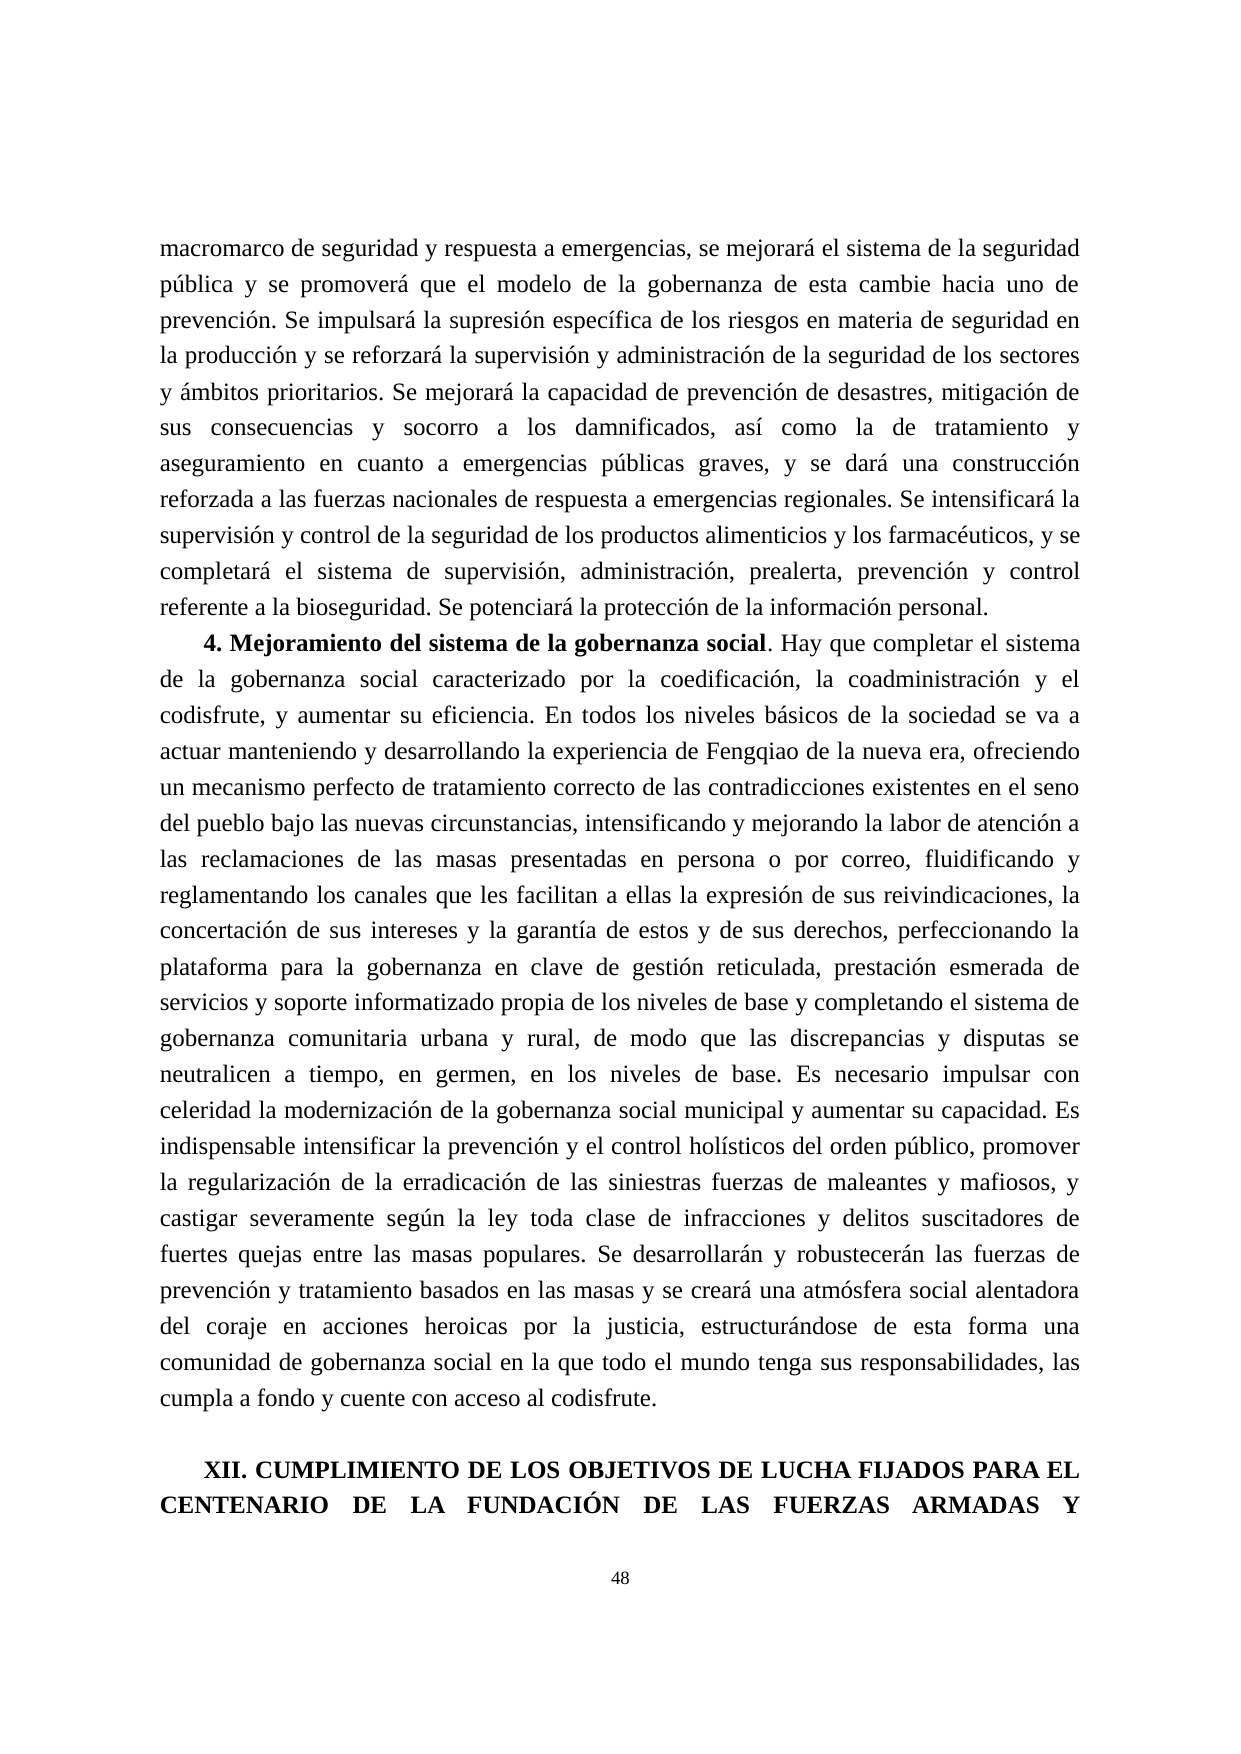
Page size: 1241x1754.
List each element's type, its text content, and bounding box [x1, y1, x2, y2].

text 4. Mejoramiento del sistema de la gobernanza social. Hay que completar el sistema de la gobernanza social caracterizado por la coedificación, la coadministración y el codisfrute, y aumentar su eficiencia. En todos los niveles básicos de la sociedad se va a actuar manteniendo y desarrollando la experiencia de Fengqiao de la nueva era, ofreciendo un mecanismo perfecto de tratamiento correcto de las contradicciones existentes en el seno del pueblo bajo las nuevas circunstancias, intensificando y mejorando la labor de atención a las reclamaciones de las masas presentadas en persona o por correo, fluidificando y reglamentando los canales que les facilitan a ellas la expresión de sus reivindicaciones, la concertación de sus intereses y la garantía de estos y de sus derechos, perfeccionando la plataforma para la gobernanza en clave de gestión reticulada, prestación esmerada de servicios y soporte informatizado propia de los niveles de base y completando el sistema de gobernanza comunitaria urbana y rural, de modo que las discrepancias y disputas se neutralicen a tiempo, en germen, en los niveles de base. Es necesario impulsar con celeridad la modernización de la gobernanza social municipal y aumentar su capacidad. Es indispensable intensificar la prevención y el control holísticos del orden público, promover la regularización de la erradicación de las siniestras fuerzas de maleantes y mafiosos, y castigar severamente según la ley toda clase de infracciones y delitos suscitadores de fuertes quejas entre las masas populares. Se desarrollarán y robustecerán las fuerzas de prevención y tratamiento basados en las masas y se creará una atmósfera social alentadora del coraje en acciones heroicas por la justicia, estructurándose de esta forma una comunidad de gobernanza social en la que todo el mundo tenga sus responsabilidades, las cumpla a fondo y cuente con acceso al codisfrute. [159, 628, 1081, 1412]
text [159, 233, 1081, 621]
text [159, 1455, 1081, 1519]
